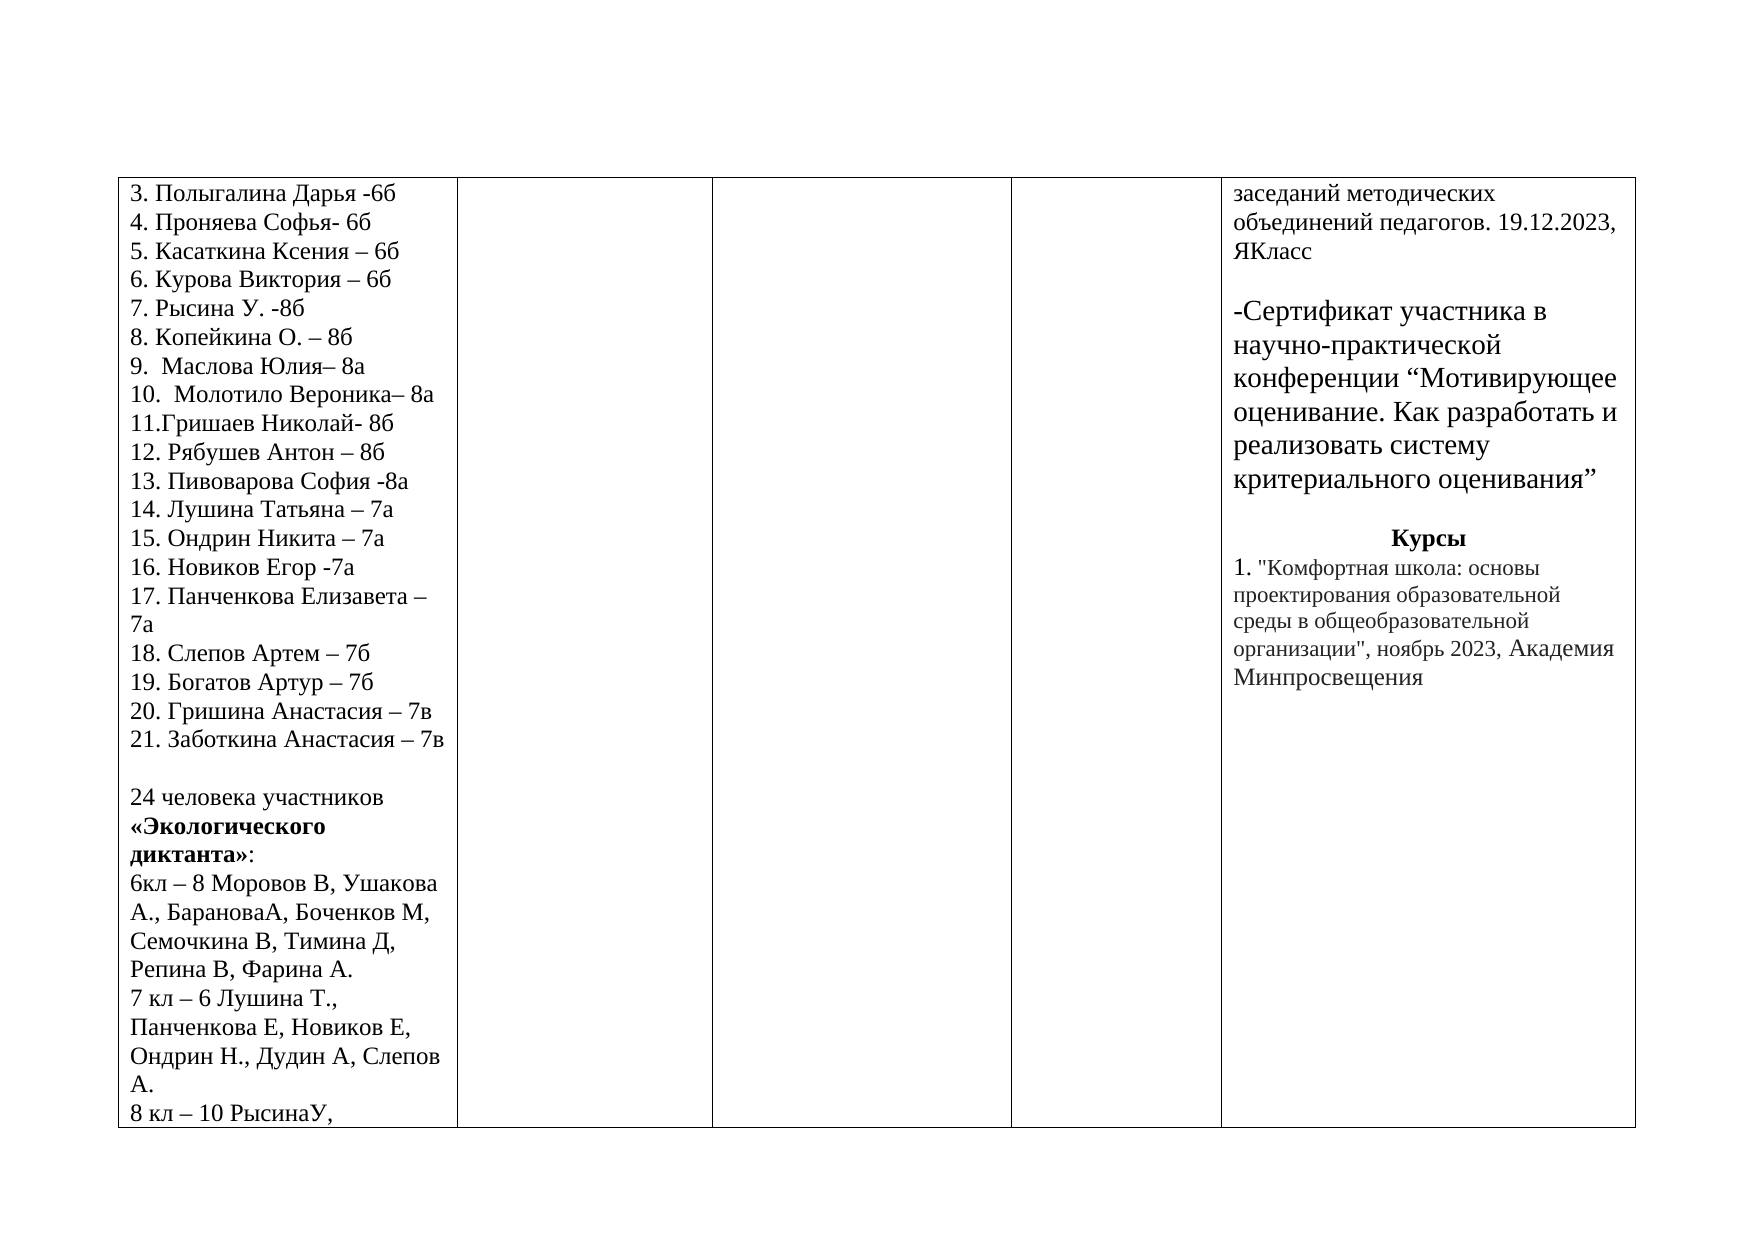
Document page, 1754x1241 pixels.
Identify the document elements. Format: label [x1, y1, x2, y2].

table_cell [119, 178, 457, 1127]
table_cell [458, 178, 712, 1127]
table_cell [713, 178, 1011, 1127]
table_cell [1222, 178, 1635, 1127]
table_cell [1012, 178, 1221, 1127]
